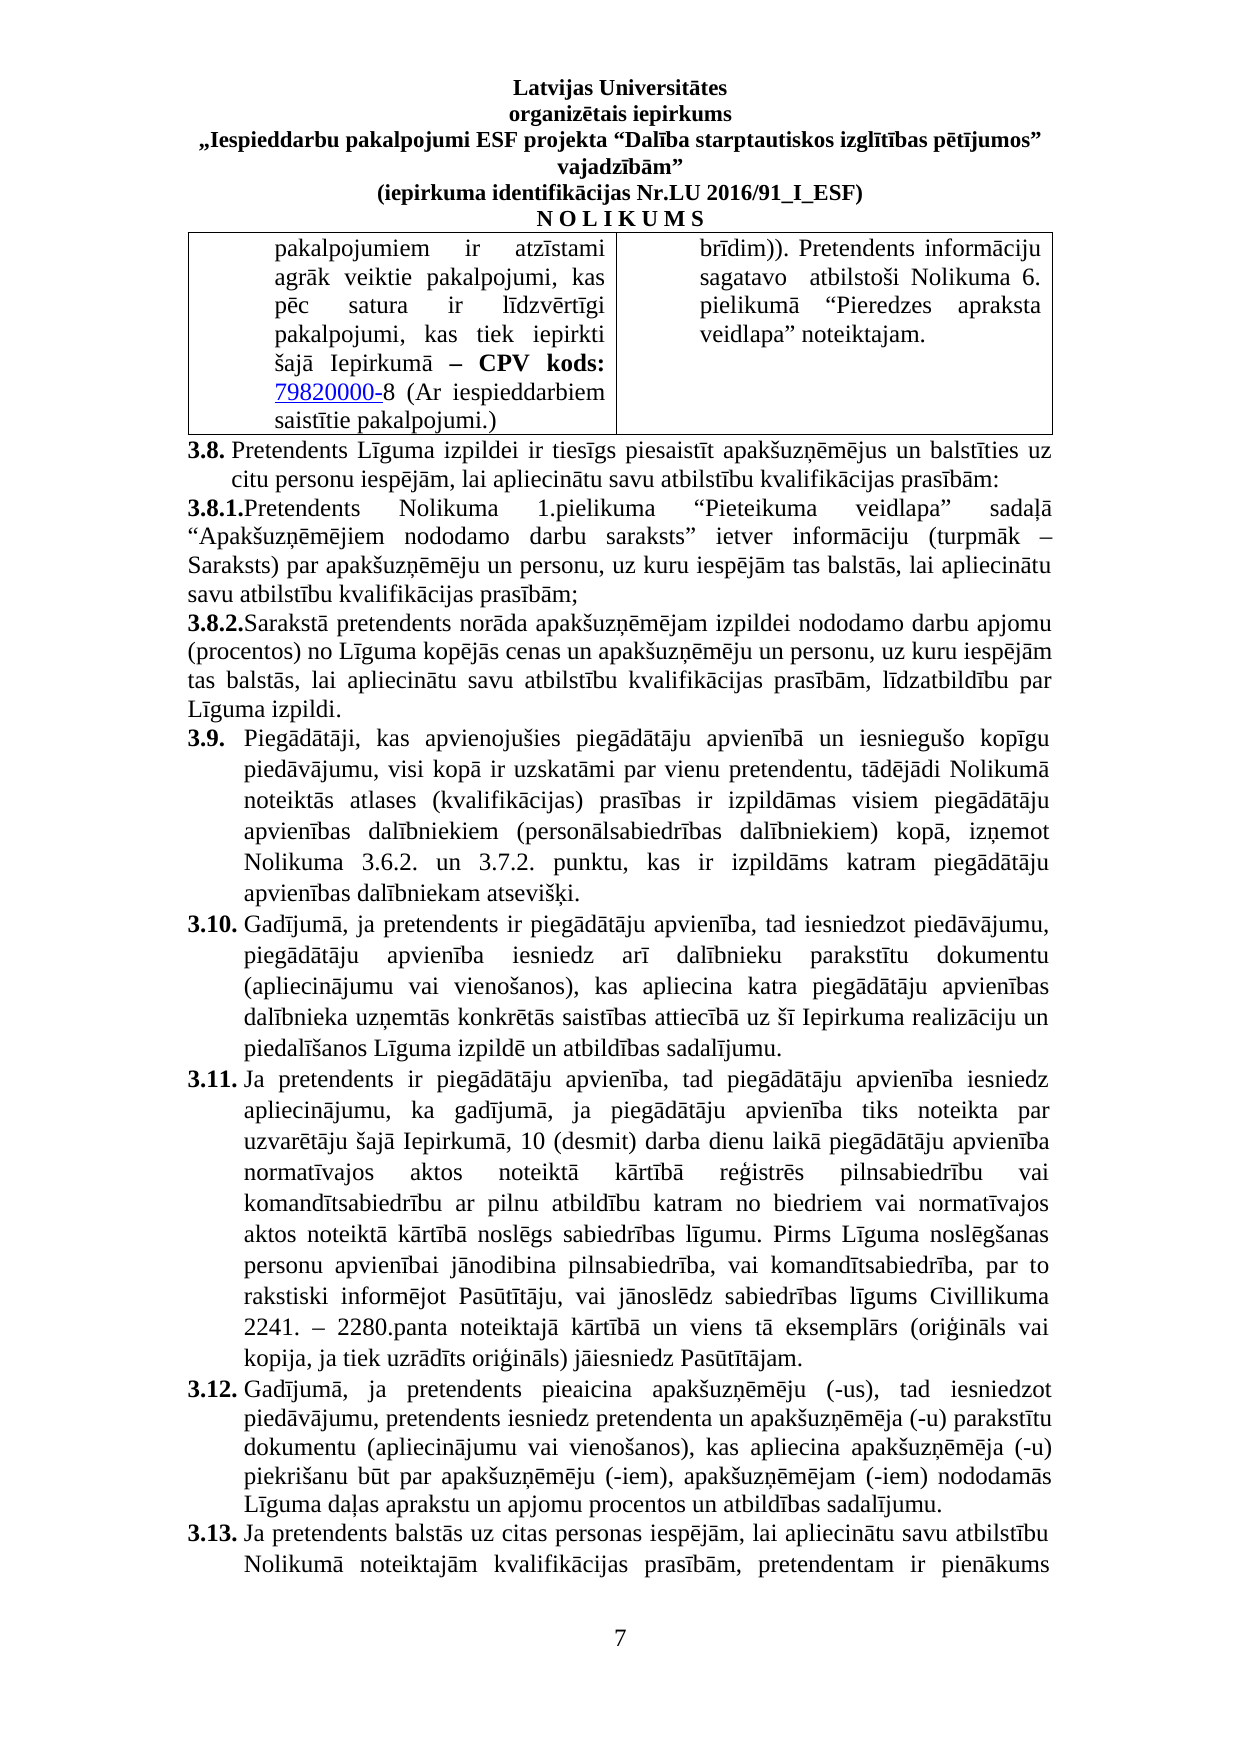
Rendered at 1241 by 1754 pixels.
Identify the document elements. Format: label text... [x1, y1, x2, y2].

list Gadījumā, ja pretendents pieaicina apakšuzņēmēju (-us), tad iesniedzot piedāvājumu, pretendents iesniedz pretendenta un apakšuzņēmēja (-u) parakstītu dokumentu (apliecinājumu vai vienošanos), kas apliecina apakšuzņēmēja (-u) piekrišanu būt par apakšuzņēmēju (-iem), apakšuzņēmējam (-iem) nododamās Līguma daļas aprakstu un apjomu procentos un atbildības sadalījumu. [187, 1374, 1053, 1518]
list Piegādātāji, kas apvienojušies piegādātāju apvienībā un iesniegušo kopīgu piedāvājumu, visi kopā ir uzskatāmi par vienu pretendentu, tādējādi Nolikumā noteiktās atlases (kvalifikācijas) prasības ir izpildāmas visiem piegādātāju apvienības dalībniekiem (personālsabiedrības dalībniekiem) kopā, izņemot Nolikuma 3.6.2. un 3.7.2. punktu, kas ir izpildāms katram piegādātāju apvienības dalībniekam atsevišķi. [187, 723, 1050, 907]
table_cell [617, 233, 1052, 434]
list Pretendents Līguma izpildei ir tiesīgs piesaistīt apakšuzņēmējus un balstīties uz citu personu iespējām, lai apliecinātu savu atbilstību kvalifikācijas prasībām: [187, 435, 1053, 493]
text 3.8.1.Pretendents Nolikuma 1.pielikuma “Pieteikuma veidlapa” sadaļā “Apakšuzņēmējiem nododamo darbu saraksts” ietver informāciju (turpmāk – Saraksts) par apakšuzņēmēju un personu, uz kuru iespējām tas balstās, lai apliecinātu savu atbilstību kvalifikācijas prasībām; [187, 493, 1053, 608]
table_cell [189, 233, 616, 434]
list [187, 1518, 1050, 1578]
text 3.8.2.Sarakstā pretendents norāda apakšuzņēmējam izpildei nododamo darbu apjomu (procentos) no Līguma kopējās cenas un apakšuzņēmēju un personu, uz kuru iespējām tas balstās, lai apliecinātu savu atbilstību kvalifikācijas prasībām, līdzatbildību par Līguma izpildi. [187, 608, 1053, 723]
list Ja pretendents ir piegādātāju apvienība, tad piegādātāju apvienība iesniedz apliecinājumu, ka gadījumā, ja piegādātāju apvienība tiks noteikta par uzvarētāju šajā Iepirkumā, 10 (desmit) darba dienu laikā piegādātāju apvienība normatīvajos aktos noteiktā kārtībā reģistrēs pilnsabiedrību vai komandītsabiedrību ar pilnu atbildību katram no biedriem vai normatīvajos aktos noteiktā kārtībā noslēgs sabiedrības līgumu. Pirms Līguma noslēgšanas personu apvienībai jānodibina pilnsabiedrība, vai komandītsabiedrība, par to rakstiski informējot Pasūtītāju, vai jānoslēdz sabiedrības līgums Civillikuma 2241. – 2280.panta noteiktajā kārtībā un viens tā eksemplārs (oriģināls vai kopija, ja tiek uzrādīts oriģināls) jāiesniedz Pasūtītājam. [187, 1064, 1050, 1372]
list Gadījumā, ja pretendents ir piegādātāju apvienība, tad iesniedzot piedāvājumu, piegādātāju apvienība iesniedz arī dalībnieku parakstītu dokumentu (apliecinājumu vai vienošanos), kas apliecina katra piegādātāju apvienības dalībnieka uzņemtās konkrētās saistības attiecībā uz šī Iepirkuma realizāciju un piedalīšanos Līguma izpildē un atbildības sadalījumu. [187, 909, 1050, 1062]
